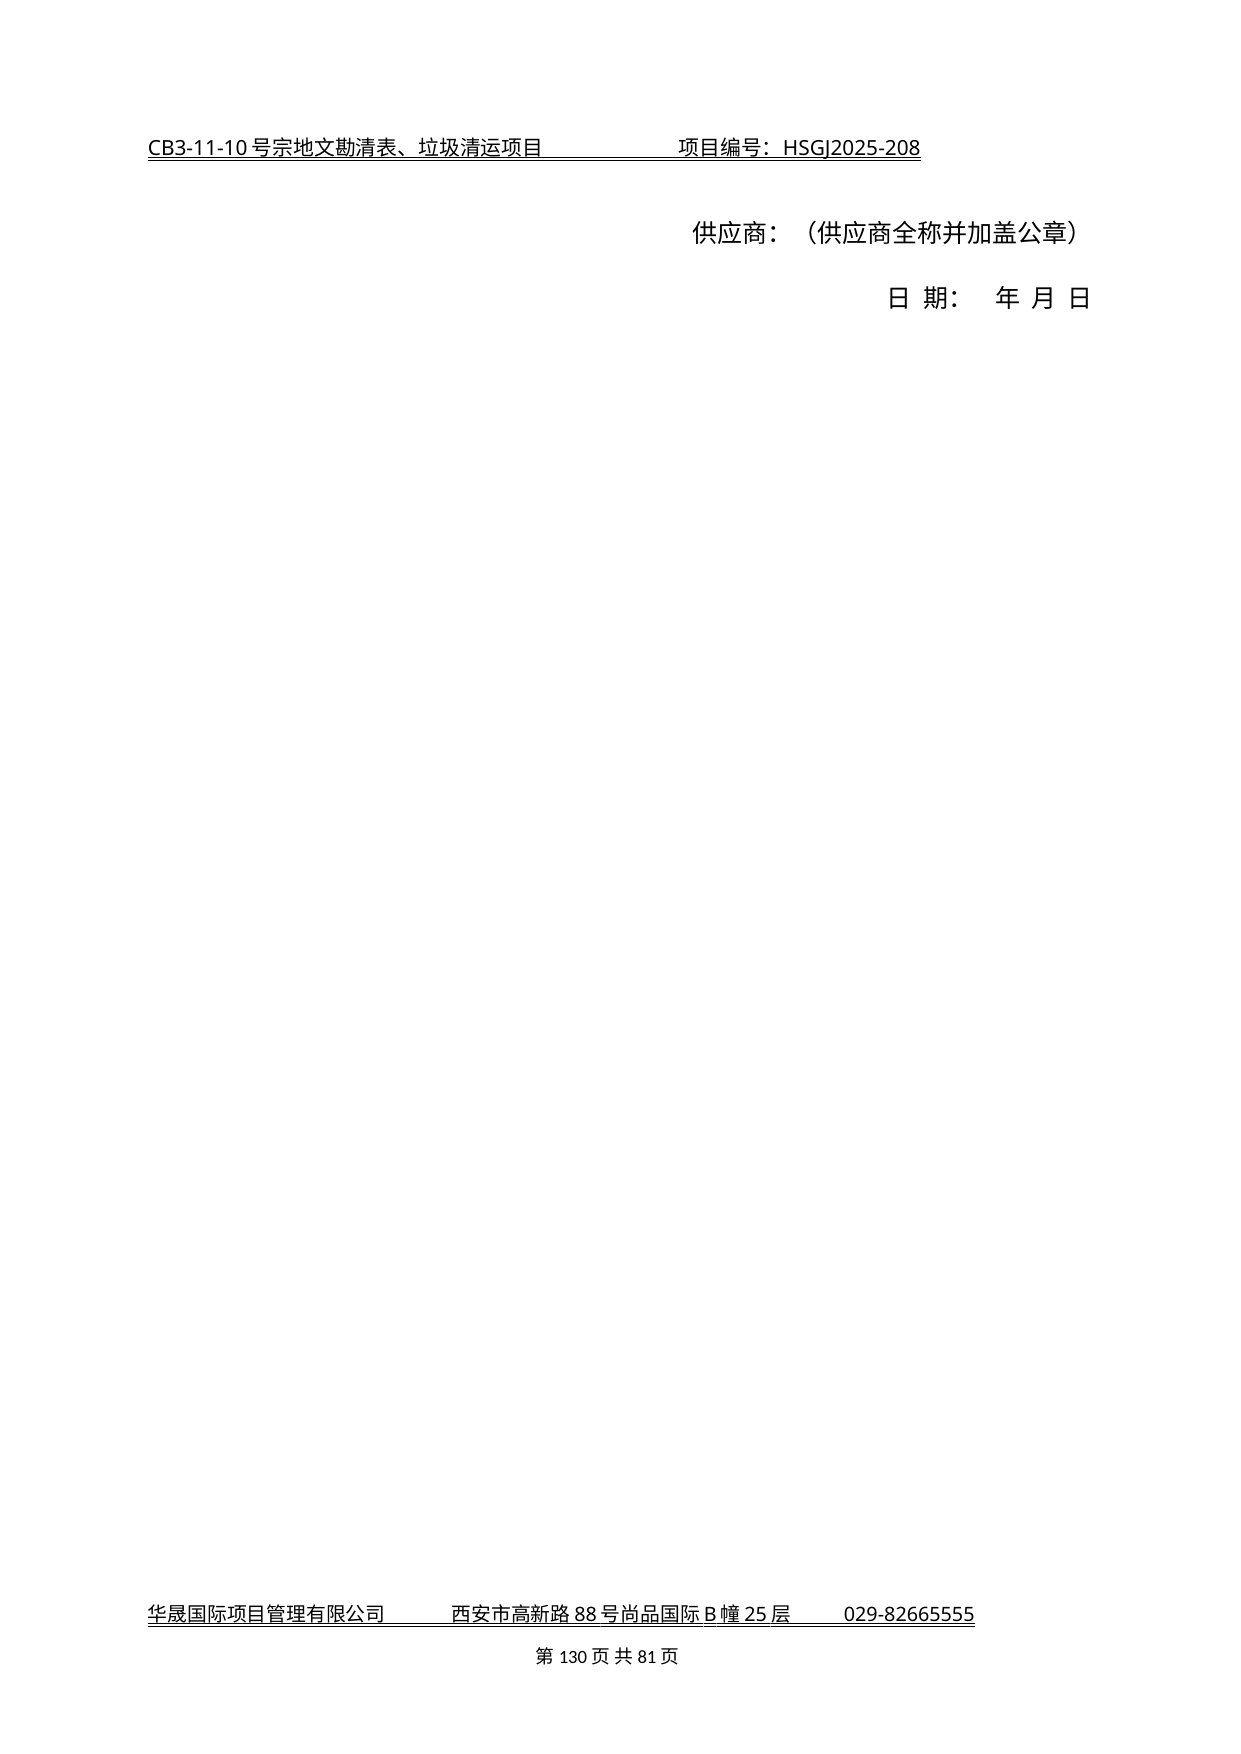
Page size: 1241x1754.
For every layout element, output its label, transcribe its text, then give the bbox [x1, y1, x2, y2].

text 供应商：（供应商全称并加盖公章） [148, 199, 1093, 264]
text 日 期： 年 月 日 [148, 264, 1093, 329]
